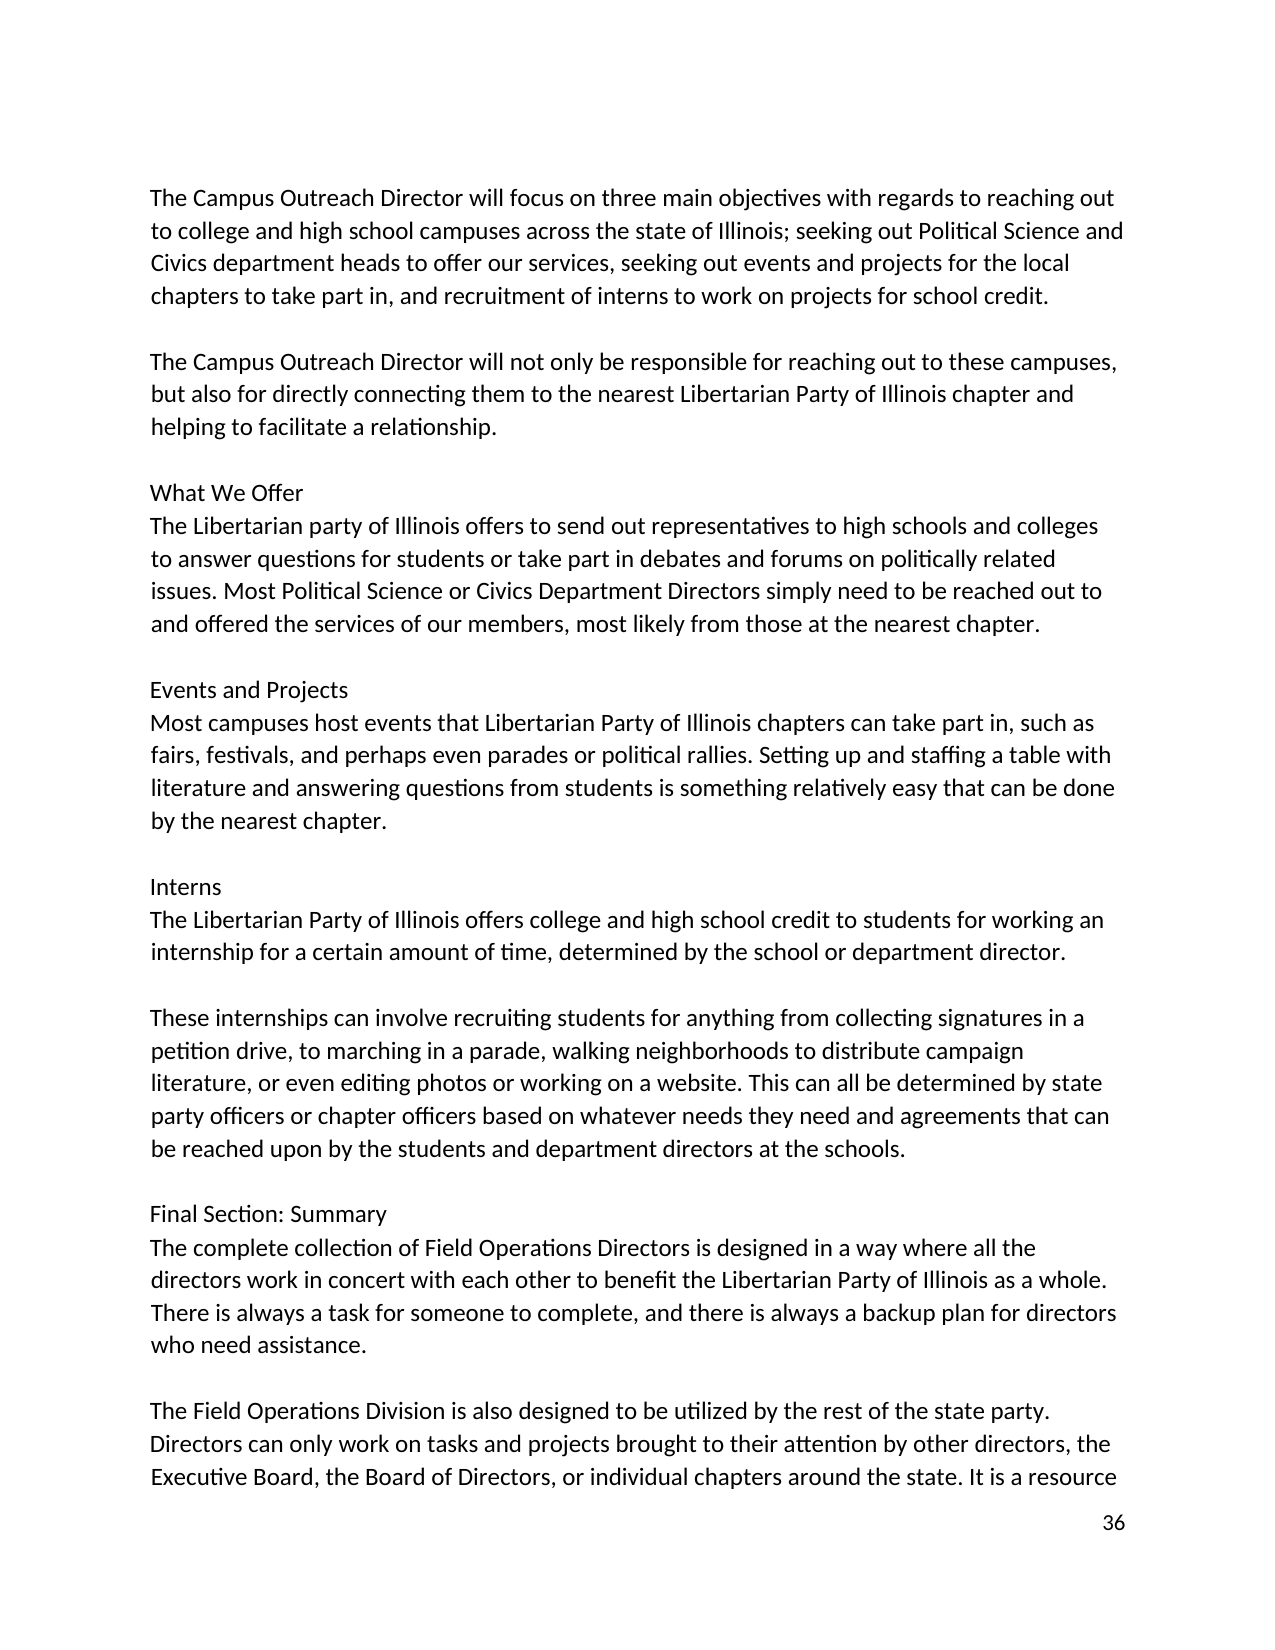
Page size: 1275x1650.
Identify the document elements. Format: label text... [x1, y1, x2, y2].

text Final Section: Summary [149, 1199, 1125, 1229]
text What We Offer [149, 477, 1125, 508]
text The Libertarian Party of Illinois offers college and high school credit to students for working an internship for a certain amount of time, determined by the school or department director. [149, 904, 1125, 967]
text Most campuses host events that Libertarian Party of Illinois chapters can take part in, such as fairs, festivals, and perhaps even parades or political rallies. Setting up and staffing a table with literature and answering questions from students is something relatively easy that can be done by the nearest chapter. [149, 707, 1125, 835]
text The complete collection of Field Operations Directors is designed in a way where all the directors work in concert with each other to benefit the Libertarian Party of Illinois as a whole. There is always a task for someone to complete, and there is always a backup plan for directors who need assistance. [149, 1232, 1125, 1360]
text Events and Projects [149, 674, 1125, 704]
text These internships can involve recruiting students for anything from collecting signatures in a petition drive, to marching in a parade, walking neighborhoods to distribute campaign literature, or even editing photos or working on a website. This can all be determined by state party officers or chapter officers based on whatever needs they need and agreements that can be reached upon by the students and department directors at the schools. [149, 1002, 1125, 1163]
text The Campus Outreach Director will not only be responsible for reaching out to these campuses, but also for directly connecting them to the nearest Libertarian Party of Illinois chapter and helping to facilitate a relationship. [149, 346, 1125, 442]
text The Libertarian party of Illinois offers to send out representatives to high schools and colleges to answer questions for students or take part in debates and forums on politically related issues. Most Political Science or Civics Department Directors simply need to be reached out to and offered the services of our members, most likely from those at the nearest chapter. [149, 510, 1125, 638]
text The Field Operations Division is also designed to be utilized by the rest of the state party. [149, 1395, 1125, 1426]
text Interns [149, 871, 1125, 901]
text The Campus Outreach Director will focus on three main objectives with regards to reaching out to college and high school campuses across the state of Illinois; seeking out Political Science and Civics department heads to offer our services, seeking out events and projects for the local chapters to take part in, and recruitment of interns to work on projects for school credit. [149, 182, 1125, 311]
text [149, 1428, 1125, 1492]
